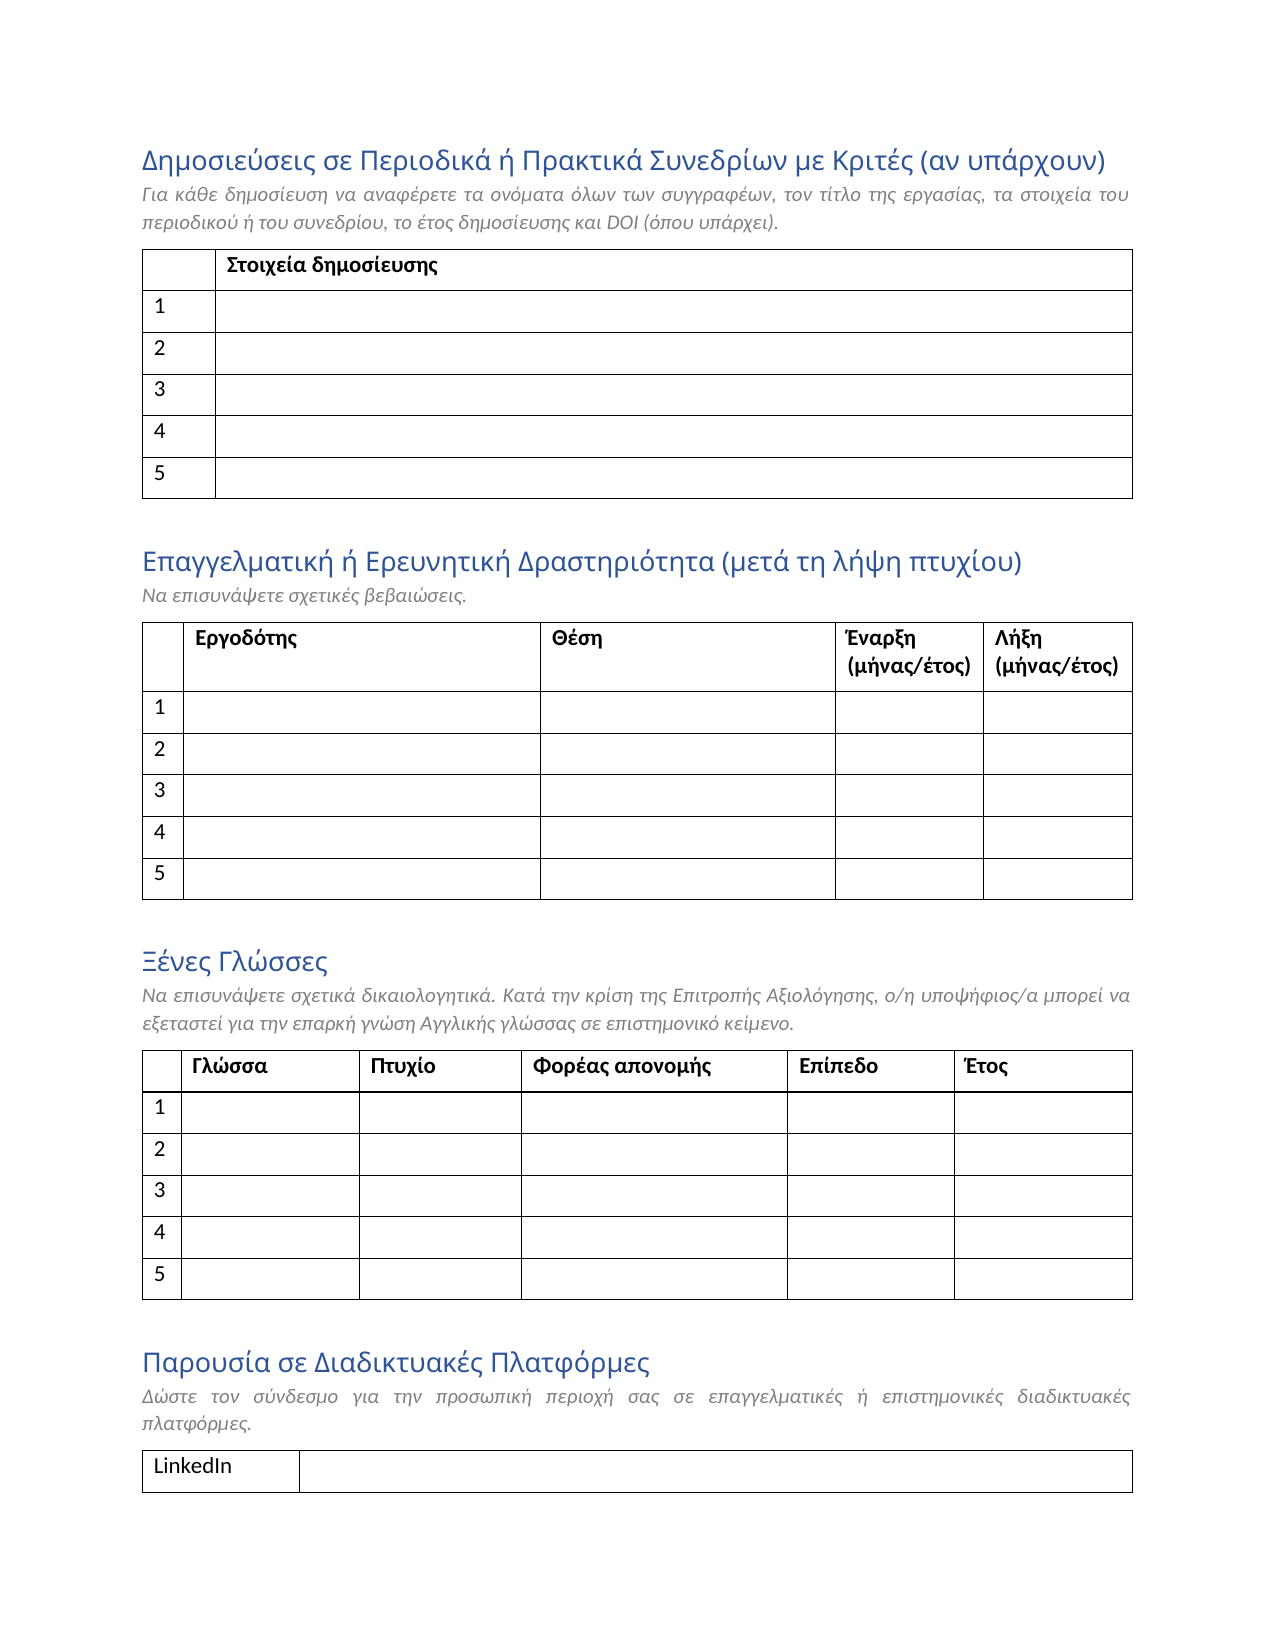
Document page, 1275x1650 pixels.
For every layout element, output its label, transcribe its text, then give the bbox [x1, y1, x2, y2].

text Για κάθε δημοσίευση να αναφέρετε τα ονόματα όλων των συγγραφέων, τον τίτλο της εργασίας, τα στοιχεία του περιοδικού ή του συνεδρίου, το έτος δημοσίευσης και DOI (όπου υπάρχει). [142, 182, 1133, 234]
table_header Πτυχίο [360, 1051, 521, 1091]
table_cell [216, 416, 1132, 457]
table_cell 2 [143, 333, 215, 373]
table_header [300, 1451, 1132, 1492]
subtitle Επαγγελματική ή Ερευνητική Δραστηριότητα (μετά τη λήψη πτυχίου) [142, 542, 1133, 579]
table_header Θέση [541, 623, 835, 691]
table_header Επίπεδο [788, 1051, 954, 1091]
table_cell [541, 692, 835, 733]
table_cell [360, 1259, 521, 1299]
table_cell [184, 734, 540, 774]
table_cell 1 [143, 291, 215, 332]
table_cell [182, 1134, 359, 1174]
table_cell 3 [143, 775, 183, 816]
table_cell [522, 1093, 787, 1133]
table_cell [788, 1093, 954, 1133]
table_header LinkedIn [143, 1451, 299, 1492]
table_cell [836, 734, 983, 774]
table_cell [541, 817, 835, 857]
table_cell [216, 375, 1132, 415]
table_cell [955, 1134, 1132, 1174]
table_cell 4 [143, 416, 215, 457]
text Να επισυνάψετε σχετικά δικαιολογητικά. Κατά την κρίση της Επιτροπής Αξιολόγησης, ο/η υποψήφιος/α μπορεί να εξεταστεί για την επαρκή γνώση Αγγλικής γλώσσας σε επιστημονικό κείμενο. [142, 983, 1133, 1035]
table_cell [836, 817, 983, 857]
table_cell 5 [143, 859, 183, 899]
table_cell [182, 1217, 359, 1258]
table_cell [984, 775, 1132, 816]
table_cell [541, 775, 835, 816]
table_cell 3 [143, 1176, 181, 1216]
text Να επισυνάψετε σχετικές βεβαιώσεις. [142, 582, 1133, 607]
table_header Εργοδότης [184, 623, 540, 691]
table_header [143, 250, 215, 290]
table_cell [788, 1134, 954, 1174]
table_cell 1 [143, 692, 183, 733]
table_cell [360, 1176, 521, 1216]
table_header Έτος [955, 1051, 1132, 1091]
table_cell [788, 1217, 954, 1258]
table_cell [788, 1176, 954, 1216]
table_header Στοιχεία δημοσίευσης [216, 250, 1132, 290]
subtitle Ξένες Γλώσσες [142, 943, 1133, 980]
table_cell 4 [143, 817, 183, 857]
table_cell [216, 333, 1132, 373]
subtitle Δημοσιεύσεις σε Περιοδικά ή Πρακτικά Συνεδρίων με Κριτές (αν υπάρχουν) [142, 142, 1133, 179]
table_cell [788, 1259, 954, 1299]
table_header Έναρξη (μήνας/έτος) [836, 623, 983, 691]
table_cell [184, 775, 540, 816]
table_header [143, 1051, 181, 1091]
table_cell [984, 692, 1132, 733]
table_header Γλώσσα [182, 1051, 359, 1091]
table_cell [955, 1259, 1132, 1299]
table_cell [360, 1093, 521, 1133]
table_cell [836, 692, 983, 733]
table_header [143, 623, 183, 691]
table_cell [522, 1176, 787, 1216]
table_cell 2 [143, 734, 183, 774]
table_cell [522, 1259, 787, 1299]
table_cell [184, 692, 540, 733]
table_cell 5 [143, 458, 215, 498]
table_cell [836, 775, 983, 816]
table_cell [955, 1217, 1132, 1258]
table_cell [184, 859, 540, 899]
table_cell [836, 859, 983, 899]
table_cell [984, 859, 1132, 899]
table_cell [360, 1134, 521, 1174]
table_cell [522, 1134, 787, 1174]
table_cell [216, 458, 1132, 498]
table_cell [182, 1093, 359, 1133]
table_cell [984, 734, 1132, 774]
table_cell [184, 817, 540, 857]
table_cell 4 [143, 1217, 181, 1258]
table_cell [182, 1259, 359, 1299]
table_cell [360, 1217, 521, 1258]
table_cell [182, 1176, 359, 1216]
table_cell 3 [143, 375, 215, 415]
table_cell [541, 734, 835, 774]
table_header Λήξη (μήνας/έτος) [984, 623, 1132, 691]
text Δώστε τον σύνδεσμο για την προσωπική περιοχή σας σε επαγγελματικές ή επιστημονικές διαδικτυακές πλατφόρμες. [142, 1383, 1133, 1436]
table_cell [955, 1176, 1132, 1216]
table_cell 5 [143, 1259, 181, 1299]
table_header Φορέας απονομής [522, 1051, 787, 1091]
table_cell [984, 817, 1132, 857]
table_cell [541, 859, 835, 899]
subtitle Παρουσία σε Διαδικτυακές Πλατφόρμες [142, 1343, 1133, 1380]
table_cell 1 [143, 1093, 181, 1133]
table_cell 2 [143, 1134, 181, 1174]
table_cell [955, 1093, 1132, 1133]
table_cell [216, 291, 1132, 332]
table_cell [522, 1217, 787, 1258]
